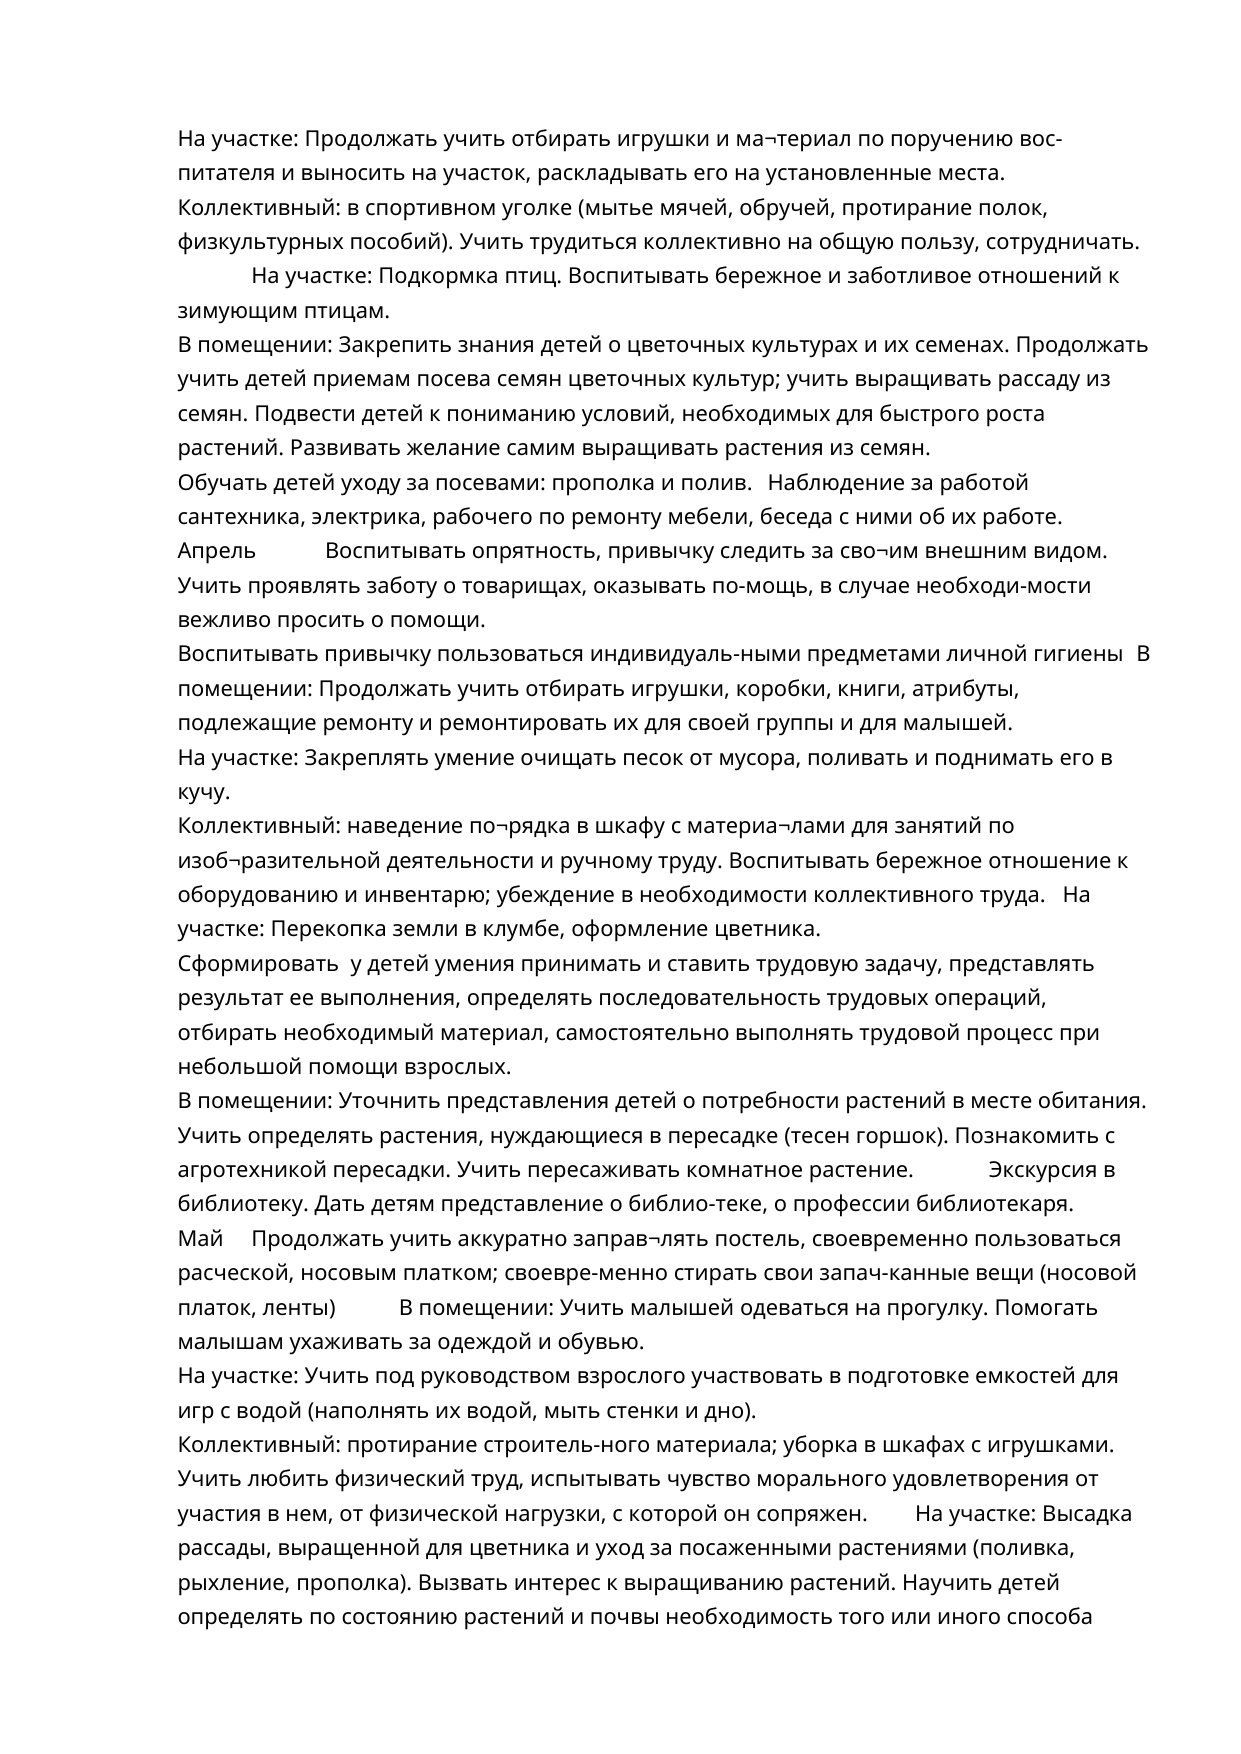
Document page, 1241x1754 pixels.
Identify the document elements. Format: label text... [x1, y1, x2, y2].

text Обучать детей уходу за посевами: прополка и полив. Наблюдение за работой сантехника, электрика, рабочего по ремонту мебели, беседа с ними об их работе. [177, 462, 1152, 531]
text Коллективный: наведение по¬рядка в шкафу с материа¬лами для занятий по изоб¬разительной деятельности и ручному труду. Воспитывать бережное отношение к оборудованию и инвентарю; убеждение в необходимости коллективного труда. На участке: Перекопка земли в клумбе, оформление цветника. [177, 806, 1152, 943]
text Май Продолжать учить аккуратно заправ¬лять постель, своевременно пользоваться расческой, носовым платком; своевре-менно стирать свои запач-канные вещи (носовой платок, ленты) В помещении: Учить малышей одеваться на прогулку. Помогать малышам ухаживать за одеждой и обувью. [177, 1218, 1152, 1356]
text На участке: Учить под руководством взрослого участвовать в подготовке емкостей для игр с водой (наполнять их водой, мыть стенки и дно). [177, 1356, 1152, 1424]
text Коллективный: в спортивном уголке (мытье мячей, обручей, протирание полок, физкультурных пособий). Учить трудиться коллективно на общую пользу, сотрудничать. На участке: Подкормка птиц. Воспитывать бережное и заботливое отношений к зимующим птицам. [177, 187, 1152, 324]
text Сформировать у детей умения принимать и ставить трудовую задачу, представлять результат ее выполнения, определять последовательность трудовых операций, отбирать необходимый материал, самостоятельно выполнять трудовой процесс при небольшой помощи взрослых. [177, 943, 1152, 1081]
text В помещении: Уточнить представления детей о потребности растений в месте обитания. Учить определять растения, нуждающиеся в пересадке (тесен горшок). Познакомить с агротехникой пересадки. Учить пересаживать комнатное растение. Экскурсия в библиотеку. Дать детям представление о библио-теке, о профессии библиотекаря. [177, 1081, 1152, 1218]
text В помещении: Закрепить знания детей о цветочных культурах и их семенах. Продолжать учить детей приемам посева семян цветочных культур; учить выращивать рассаду из семян. Подвести детей к пониманию условий, необходимых для быстрого роста растений. Развивать желание самим выращивать растения из семян. [177, 324, 1152, 462]
text Апрель Воспитывать опрятность, привычку следить за сво¬им внешним видом. Учить проявлять заботу о товарищах, оказывать по-мощь, в случае необходи-мости вежливо просить о помощи. [177, 531, 1152, 634]
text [177, 1424, 1152, 1631]
text На участке: Продолжать учить отбирать игрушки и ма¬териал по поручению вос-питателя и выносить на участок, раскладывать его на установленные места. [177, 118, 1152, 187]
text На участке: Закреплять умение очищать песок от мусора, поливать и поднимать его в кучу. [177, 737, 1152, 806]
text Воспитывать привычку пользоваться индивидуаль-ными предметами личной гигиены В помещении: Продолжать учить отбирать игрушки, коробки, книги, атрибуты, подлежащие ремонту и ремонтировать их для своей группы и для малышей. [177, 634, 1152, 737]
